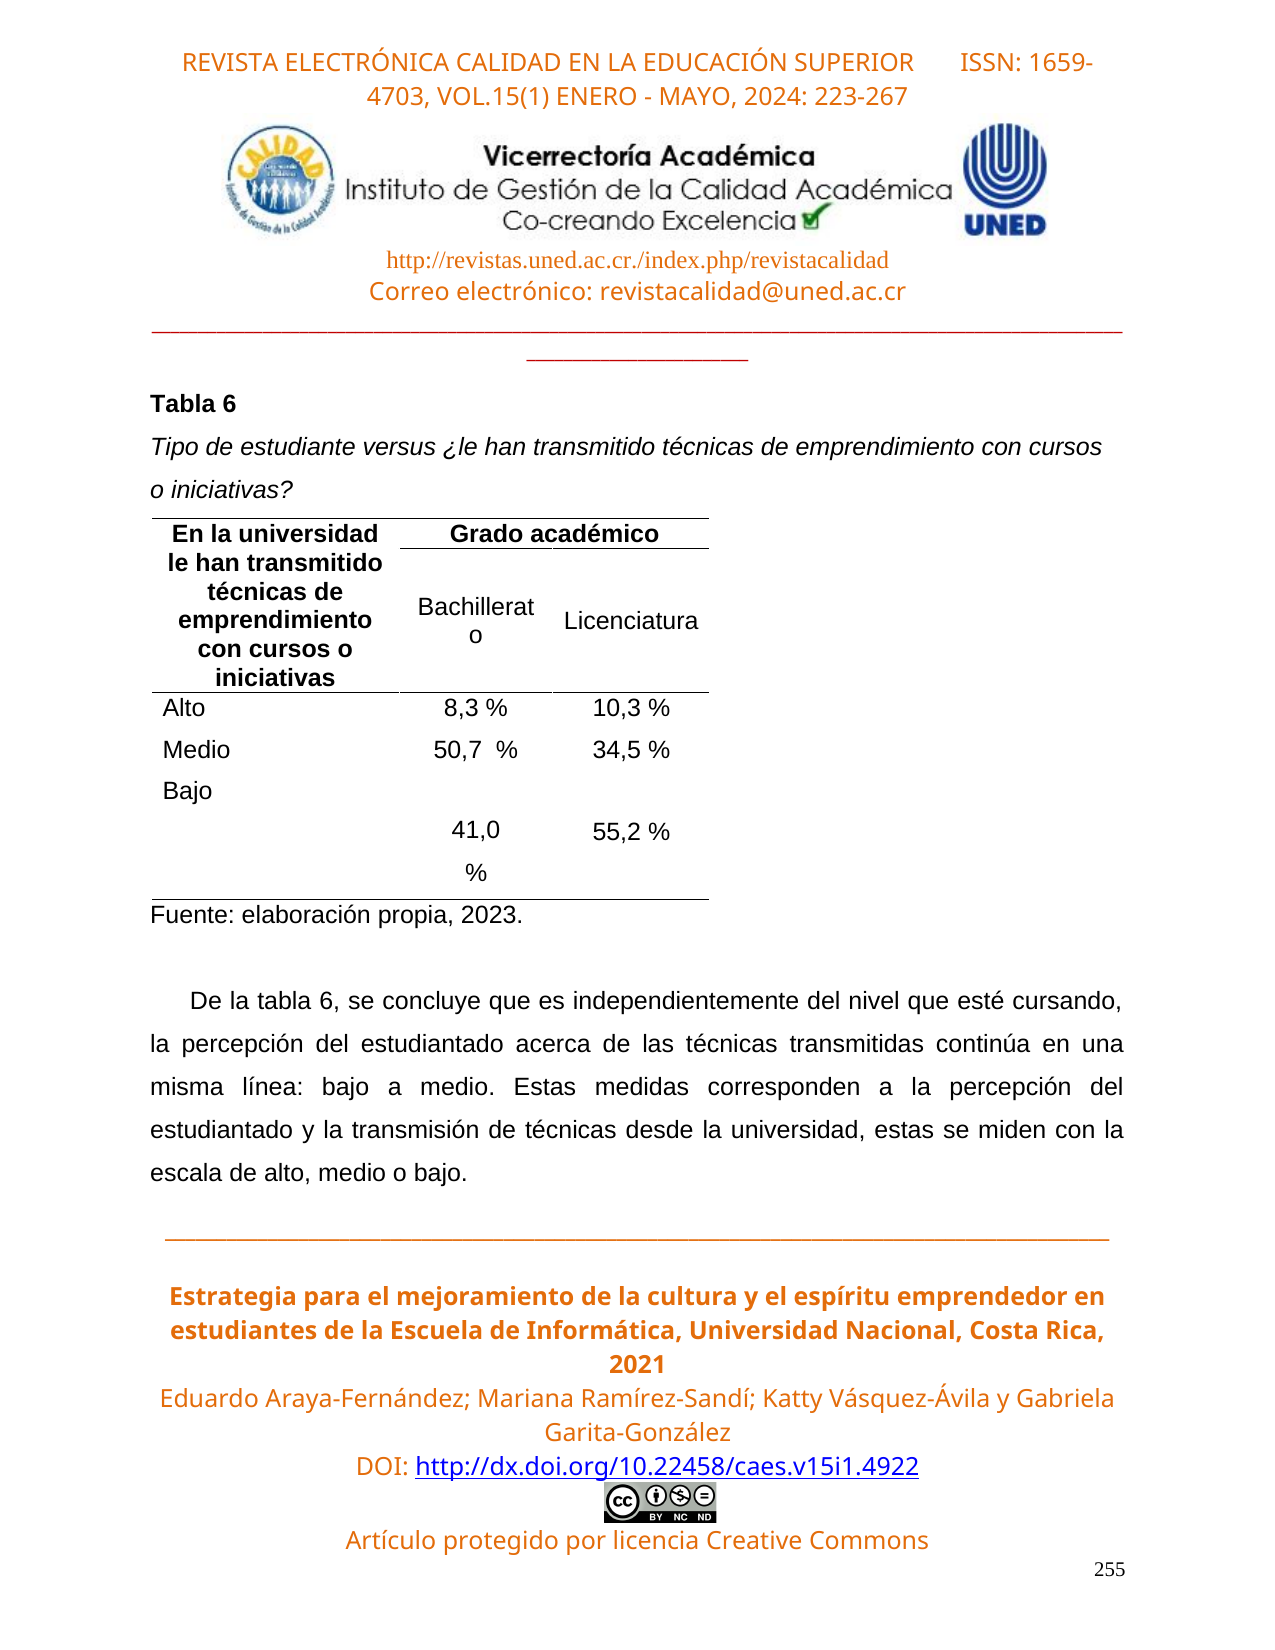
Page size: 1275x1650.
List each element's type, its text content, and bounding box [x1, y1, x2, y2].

table_cell 34,5 % [553, 735, 709, 775]
table_cell Licenciatura [553, 549, 709, 692]
picture [221, 113, 1054, 246]
table_cell 41,0 % [400, 776, 552, 899]
table_cell Bajo [152, 776, 399, 899]
table_header En la universidad le han transmitido técnicas de emprendimiento con cursos o iniciativas [152, 519, 399, 692]
table_cell Alto [152, 693, 399, 733]
table_cell Medio [152, 735, 399, 775]
text Tabla 6 Tipo de estudiante versus ¿le han transmitido técnicas de emprendimiento con cursos o iniciativas? [150, 389, 1125, 504]
table_header Grado académico [400, 519, 709, 548]
table_cell 50,7 % [400, 735, 552, 775]
table_cell 10,3 % [553, 693, 709, 733]
table_cell 55,2 % [553, 776, 709, 899]
table_cell Bachillerato [400, 549, 552, 692]
table_cell 8,3 % [400, 693, 552, 733]
picture [604, 1482, 717, 1523]
text Fuente: elaboración propia, 2023. [150, 900, 1125, 928]
text De la tabla 6, se concluye que es independientemente del nivel que esté cursando, la percepción del estudiantado acerca de las técnicas transmitidas continúa en una misma línea: bajo a medio. Estas medidas corresponden a la percepción del estudiantado y la transmisión de técnicas desde la universidad, estas se miden con la escala de alto, medio o bajo. [150, 986, 1125, 1187]
